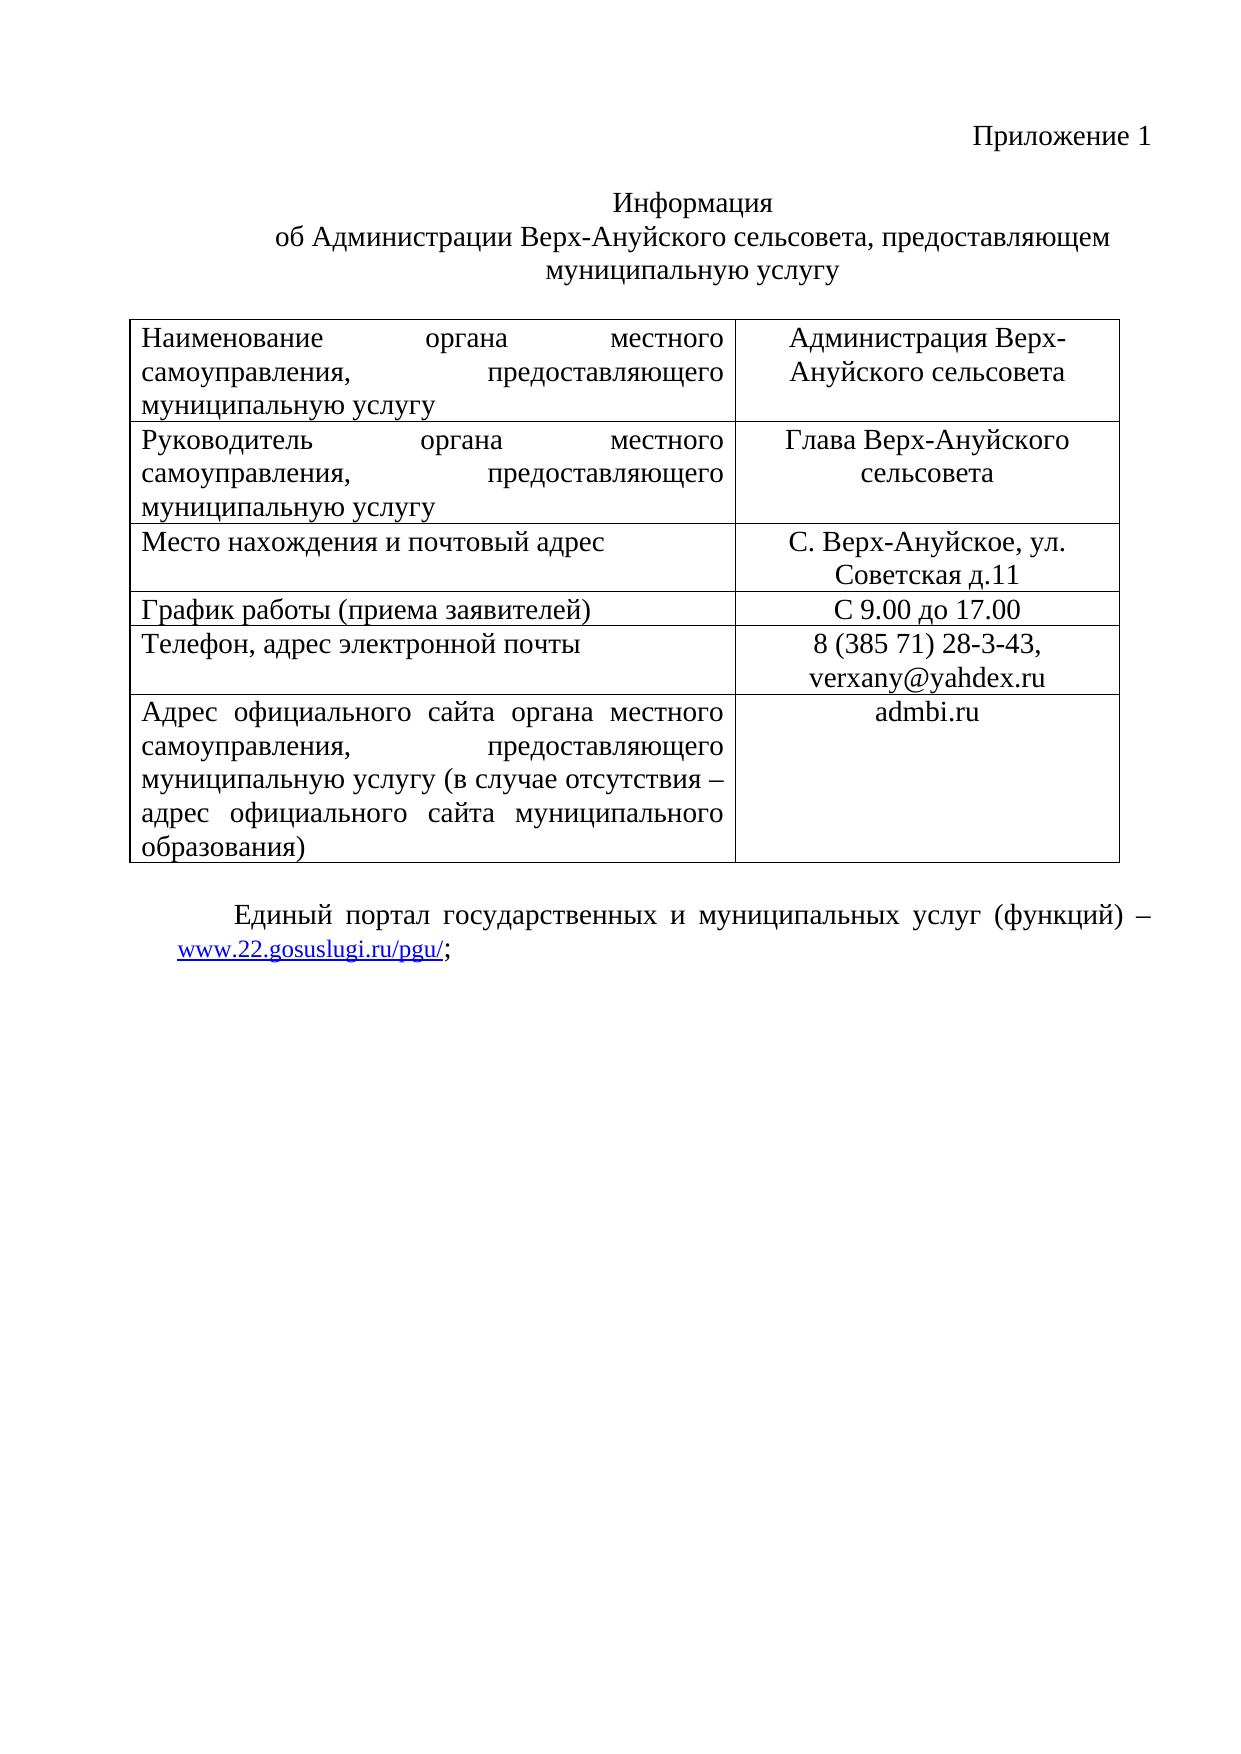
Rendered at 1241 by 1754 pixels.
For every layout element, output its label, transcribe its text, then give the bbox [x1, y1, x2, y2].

table_header Наименование органа местного самоуправления, предоставляющего муниципальную услугу [131, 320, 735, 421]
table_cell С 9.00 до 17.00 [736, 592, 1119, 625]
table_cell С. Верх-Ануйское, ул. Советская д.11 [736, 524, 1119, 591]
table_cell Руководитель органа местного самоуправления, предоставляющего муниципальную услугу [131, 422, 735, 523]
table_cell Адрес официального сайта органа местного самоуправления, предоставляющего муниципальную услугу (в случае отсутствия – адрес официального сайта муниципального образования) [131, 695, 735, 862]
table_cell Телефон, адрес электронной почты [131, 626, 735, 693]
table_header Администрация Верх-Ануйского сельсовета [736, 320, 1119, 421]
text Информация [177, 185, 1152, 219]
table_cell Глава Верх-Ануйского сельсовета [736, 422, 1119, 523]
table_cell admbi.ru [736, 695, 1119, 862]
table_cell 8 (385 71) 28-3-43, verxany@yahdex.ru [736, 626, 1119, 693]
table_cell График работы (приема заявителей) [131, 592, 735, 625]
text муниципальную услугу [177, 252, 1152, 286]
text об Администрации Верх-Ануйского сельсовета, предоставляющем [177, 219, 1152, 252]
text Единый портал государственных и муниципальных услуг (функций) – www.22.gosuslugi.ru/pgu/; [177, 897, 1152, 964]
table_cell Место нахождения и почтовый адрес [131, 524, 735, 591]
text Приложение 1 [177, 118, 1152, 152]
